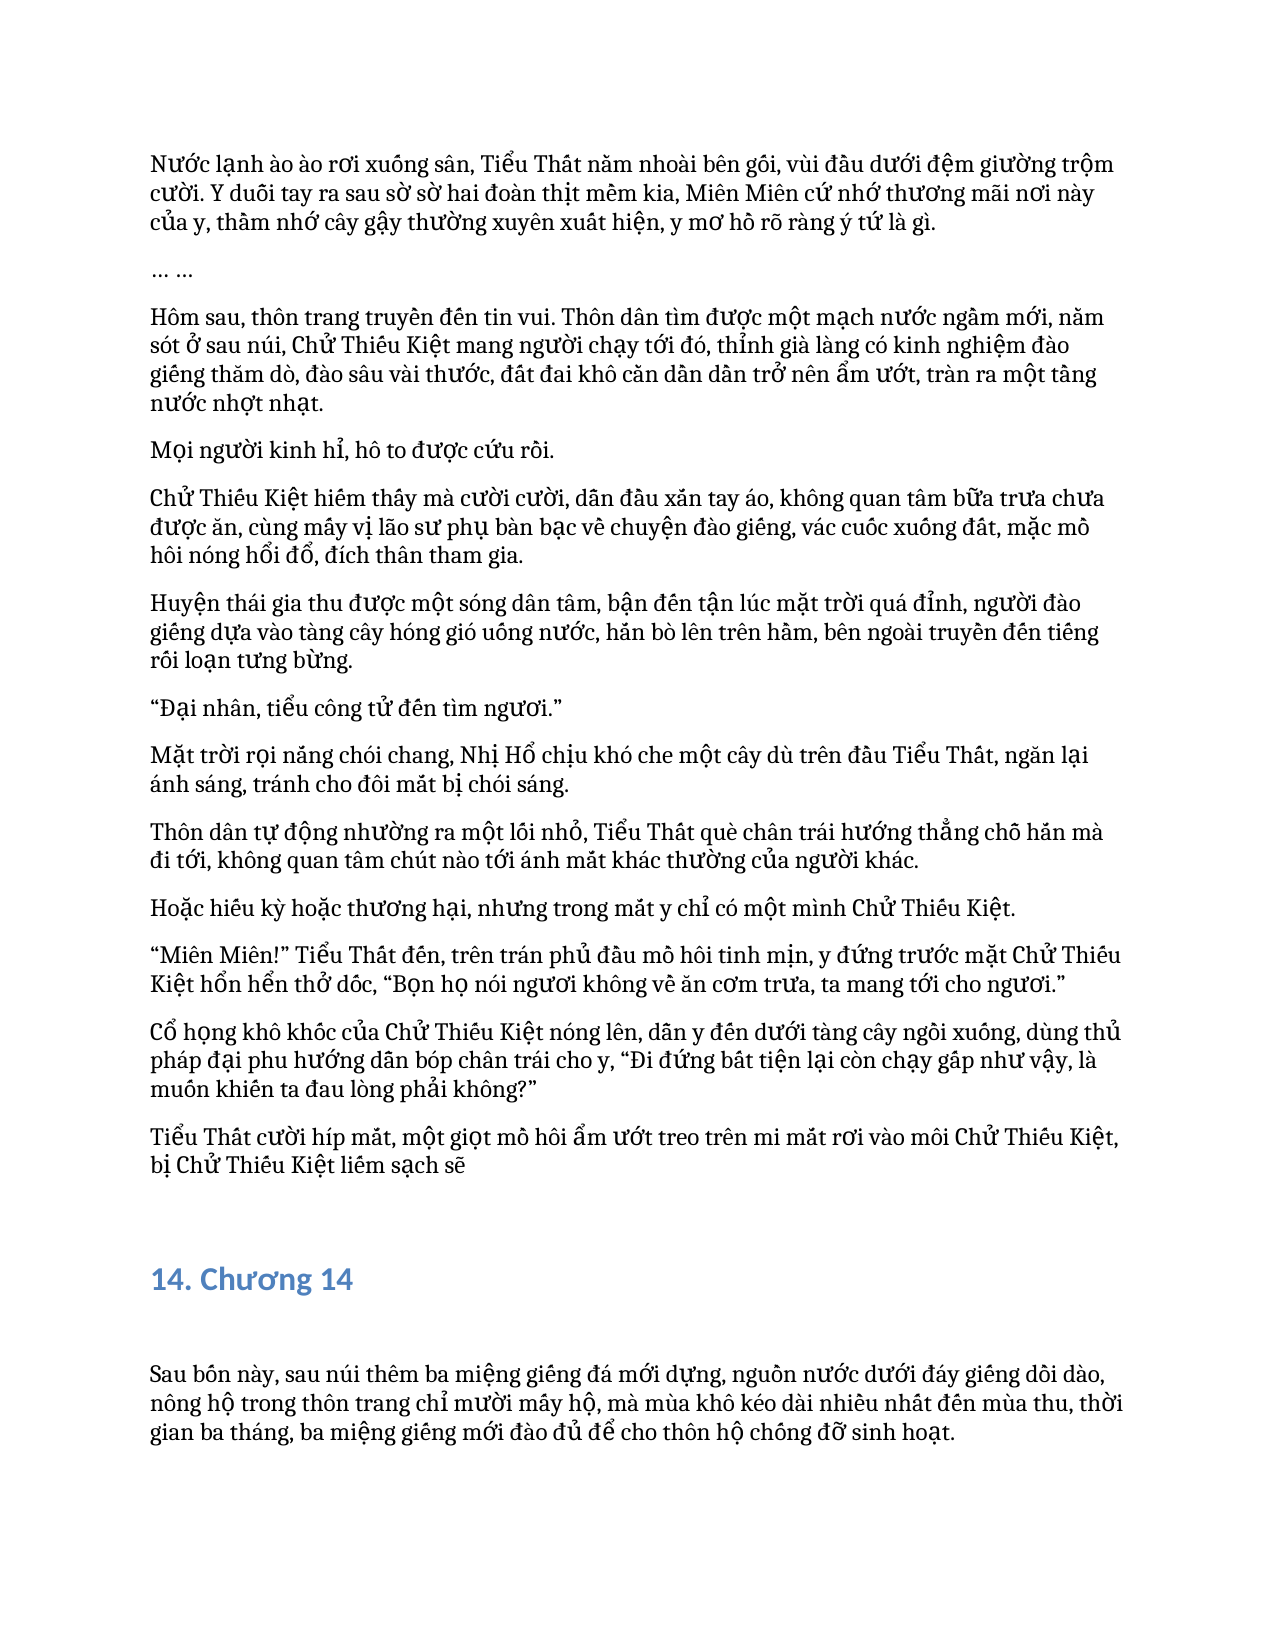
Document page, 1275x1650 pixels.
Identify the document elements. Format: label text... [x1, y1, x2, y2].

text Sau bốn này, sau núi thêm ba miệng giếng đá mới dựng, nguồn nước dưới đáy giếng dồi dào, nông hộ trong thôn trang chỉ mười mấy hộ, mà mùa khô kéo dài nhiều nhất đến mùa thu, thời gian ba tháng, ba miệng giếng mới đào đủ để cho thôn hộ chống đỡ sinh hoạt. [150, 1303, 1125, 1447]
text … … [150, 255, 1125, 284]
text Cổ họng khô khốc của Chử Thiếu Kiệt nóng lên, dẫn y đến dưới tàng cây ngồi xuống, dùng thủ pháp đại phu hướng dẫn bóp chân trái cho y, “Đi đứng bất tiện lại còn chạy gấp như vậy, là muốn khiến ta đau lòng phải không?” [150, 1017, 1125, 1104]
text Tiểu Thất cười híp mắt, một giọt mồ hôi ẩm ướt treo trên mi mắt rơi vào môi Chử Thiếu Kiệt, bị Chử Thiếu Kiệt liếm sạch sẽ [150, 1122, 1125, 1237]
text “Đại nhân, tiểu công tử đến tìm ngươi.” [150, 694, 1125, 722]
text Thôn dân tự động nhường ra một lối nhỏ, Tiểu Thất què chân trái hướng thẳng chỗ hắn mà đi tới, không quan tâm chút nào tới ánh mắt khác thường của người khác. [150, 817, 1125, 875]
text Huyện thái gia thu được một sóng dân tâm, bận đến tận lúc mặt trời quá đỉnh, người đào giếng dựa vào tàng cây hóng gió uống nước, hắn bò lên trên hầm, bên ngoài truyền đến tiếng rối loạn tưng bừng. [150, 589, 1125, 675]
text Chử Thiếu Kiệt hiếm thấy mà cười cười, dẫn đầu xắn tay áo, không quan tâm bữa trưa chưa được ăn, cùng mấy vị lão sư phụ bàn bạc về chuyện đào giếng, vác cuốc xuống đất, mặc mồ hôi nóng hổi đổ, đích thân tham gia. [150, 484, 1125, 570]
text Mặt trời rọi nắng chói chang, Nhị Hổ chịu khó che một cây dù trên đầu Tiểu Thất, ngăn lại ánh sáng, tránh cho đôi mắt bị chói sáng. [150, 741, 1125, 799]
text Nước lạnh ào ào rơi xuống sân, Tiểu Thất nằm nhoài bên gối, vùi đầu dưới đệm giường trộm cười. Y duỗi tay ra sau sờ sờ hai đoàn thịt mềm kia, Miên Miên cứ nhớ thương mãi nơi này của y, thầm nhớ cây gậy thường xuyên xuất hiện, y mơ hồ rõ ràng ý tứ là gì. [150, 150, 1125, 236]
text Hoặc hiếu kỳ hoặc thương hại, nhưng trong mắt y chỉ có một mình Chử Thiếu Kiệt. [150, 894, 1125, 922]
text Mọi người kinh hỉ, hô to được cứu rồi. [150, 436, 1125, 465]
subtitle 14. Chương 14 [150, 1258, 1125, 1299]
text Hôm sau, thôn trang truyền đến tin vui. Thôn dân tìm được một mạch nước ngầm mới, nằm sót ở sau núi, Chử Thiếu Kiệt mang người chạy tới đó, thỉnh già làng có kinh nghiệm đào giếng thăm dò, đào sâu vài thước, đất đai khô cằn dần dần trở nên ẩm ướt, tràn ra một tầng nước nhợt nhạt. [150, 302, 1125, 417]
text “Miên Miên!” Tiểu Thất đến, trên trán phủ đầu mồ hôi tinh mịn, y đứng trước mặt Chử Thiếu Kiệt hổn hển thở dốc, “Bọn họ nói ngươi không về ăn cơm trưa, ta mang tới cho ngươi.” [150, 941, 1125, 999]
